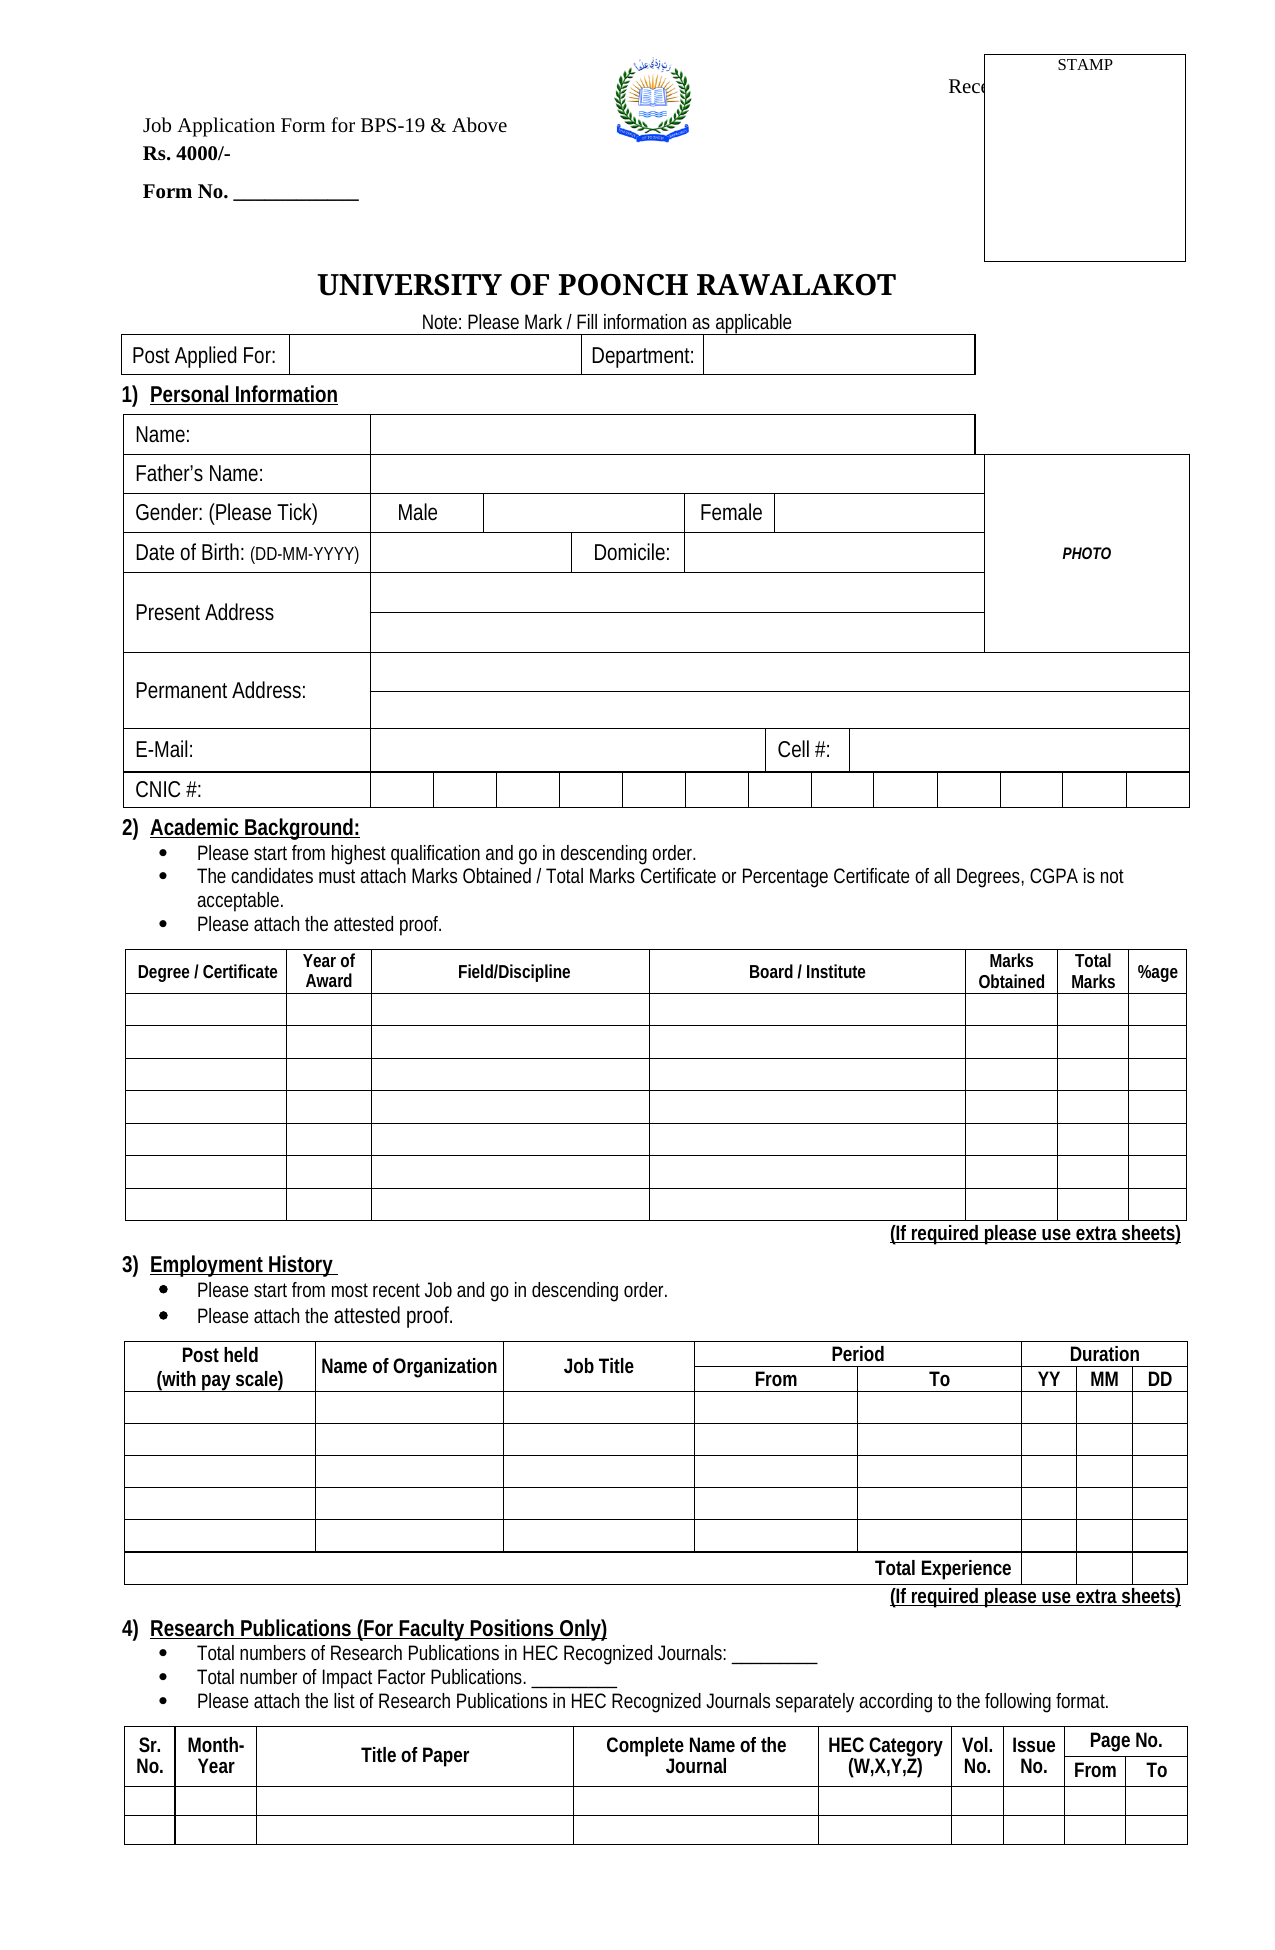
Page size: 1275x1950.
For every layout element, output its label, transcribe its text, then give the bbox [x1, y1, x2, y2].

table_cell [126, 994, 286, 1025]
table_cell [1129, 1059, 1186, 1090]
table_cell [1133, 1520, 1187, 1551]
table_cell [1058, 994, 1128, 1025]
table_cell [504, 1488, 694, 1519]
table_cell [966, 1026, 1057, 1058]
table_cell [858, 1424, 1021, 1455]
list Please attach the attested proof. [159, 1302, 1162, 1328]
table_cell [371, 455, 984, 493]
table_cell Father’s Name: [124, 455, 370, 493]
table_header Job Title [504, 1342, 694, 1391]
table_header Received No. ___________ [759, 54, 984, 262]
table_cell To [1126, 1757, 1187, 1786]
table_cell [623, 773, 685, 807]
table_cell [1004, 1816, 1064, 1844]
table_cell [287, 1156, 371, 1188]
table_cell [1077, 1456, 1132, 1487]
table_cell [126, 1091, 286, 1123]
table_header Title of Paper [257, 1727, 573, 1786]
list Total numbers of Research Publications in HEC Recognized Journals: _________ [159, 1641, 1162, 1665]
table_cell [560, 773, 622, 807]
table_cell [1022, 1553, 1076, 1583]
table_cell [966, 1189, 1057, 1220]
table_cell [287, 1059, 371, 1090]
table_cell [1077, 1520, 1132, 1551]
table_header [371, 415, 974, 453]
table_cell [1077, 1424, 1132, 1455]
table_cell [685, 533, 984, 572]
table_cell [650, 1156, 965, 1188]
table_cell [504, 1392, 694, 1423]
table_cell [287, 1026, 371, 1058]
table_cell [125, 1392, 315, 1423]
table_header Page No. [1065, 1727, 1187, 1756]
list Please attach the list of Research Publications in HEC Recognized Journals separately according to the following format. [159, 1689, 1162, 1713]
table_cell [1133, 1392, 1187, 1423]
table_cell [1065, 1787, 1125, 1815]
table_cell [1022, 1424, 1076, 1455]
table_cell Permanent Address: [124, 653, 370, 727]
table_cell Male [371, 494, 483, 532]
table_cell [316, 1520, 503, 1551]
table_cell [1129, 1091, 1186, 1123]
table_cell [1133, 1488, 1187, 1519]
table_cell [125, 1816, 174, 1844]
table_cell [372, 1059, 649, 1090]
table_cell [695, 1488, 857, 1519]
list Please start from highest qualification and go in descending order. [159, 840, 1162, 864]
table_cell [504, 1520, 694, 1551]
subtitle Research Publications (For Faculty Positions Only) [122, 1615, 1162, 1641]
table_cell [1022, 1456, 1076, 1487]
table_cell [819, 1816, 951, 1844]
table_cell [850, 729, 1189, 771]
table_cell [1058, 1124, 1128, 1155]
table_cell [126, 1026, 286, 1058]
table_cell [695, 1392, 857, 1423]
table_header Duration [1022, 1342, 1187, 1366]
table_cell [1129, 1026, 1186, 1058]
table_cell [484, 494, 684, 532]
table_cell [695, 1424, 857, 1455]
table_cell [650, 1124, 965, 1155]
table_cell [1022, 1392, 1076, 1423]
table_cell [966, 1091, 1057, 1123]
table_cell [1126, 1787, 1187, 1815]
table_cell [775, 494, 984, 532]
table_cell [952, 1787, 1003, 1815]
table_cell [650, 994, 965, 1025]
table_cell [1077, 1553, 1132, 1583]
table_cell [966, 1059, 1057, 1090]
table_cell [371, 692, 1189, 727]
table_cell [176, 1816, 256, 1844]
table_header Vol. No. [952, 1727, 1003, 1786]
table_header Name of Organization [316, 1342, 503, 1391]
table_header Degree / Certificate [126, 950, 286, 993]
table_cell [316, 1488, 503, 1519]
table_cell [125, 1488, 315, 1519]
table_header Job Application Form for BPS-19 & Above Rs. 4000/- Form No. ____________ [122, 54, 544, 262]
table_cell Date of Birth: (DD-MM-YYYY) [124, 533, 370, 572]
table_cell [125, 1424, 315, 1455]
table_cell [372, 994, 649, 1025]
table_header Field/Discipline [372, 950, 649, 993]
table_header Board / Institute [650, 950, 965, 993]
table_cell [371, 573, 984, 612]
table_cell [1126, 1816, 1187, 1844]
table_cell [371, 533, 571, 572]
table_cell [125, 1787, 174, 1815]
table_cell [650, 1026, 965, 1058]
table_cell PHOTO [985, 455, 1189, 652]
table_cell [287, 994, 371, 1025]
table_cell [1022, 1488, 1076, 1519]
table_cell [966, 1156, 1057, 1188]
table_cell [650, 1091, 965, 1123]
subtitle UNIVERSITY OF POONCH RAWALAKOT [131, 264, 1082, 304]
table_cell [287, 1124, 371, 1155]
table_cell [371, 773, 433, 807]
table_cell DD [1133, 1367, 1187, 1391]
table_cell [812, 773, 873, 807]
table_cell [316, 1392, 503, 1423]
table_cell [316, 1424, 503, 1455]
table_cell Cell #: [766, 729, 849, 771]
list Total number of Impact Factor Publications. _________ [159, 1665, 1162, 1689]
table_cell [504, 1456, 694, 1487]
table_cell [126, 1156, 286, 1188]
table_cell [1022, 1520, 1076, 1551]
table_cell [372, 1156, 649, 1188]
table_cell [371, 653, 1189, 691]
table_cell [257, 1787, 573, 1815]
table_cell [1058, 1156, 1128, 1188]
table_cell From [1065, 1757, 1125, 1786]
table_cell [858, 1456, 1021, 1487]
table_header Post held (with pay scale) [125, 1342, 315, 1391]
list Please start from most recent Job and go in descending order. [159, 1278, 1162, 1302]
table_cell [966, 994, 1057, 1025]
table_cell Total Experience [125, 1553, 1021, 1583]
table_cell [1133, 1553, 1187, 1583]
subtitle Personal Information [121, 381, 1162, 408]
table_cell [371, 729, 765, 771]
table_header Sr. No. [125, 1727, 174, 1786]
list The candidates must attach Marks Obtained / Total Marks Certificate or Percentage Certificate of all Degrees, CGPA is not acceptable. [159, 864, 1162, 912]
table_cell [316, 1456, 503, 1487]
table_cell [695, 1456, 857, 1487]
table_header Name: [124, 415, 370, 453]
table_header Post Applied For: [122, 335, 289, 374]
table_header [544, 54, 759, 262]
list Please attach the attested proof. [159, 912, 1162, 936]
table_cell [1129, 1156, 1186, 1188]
table_cell [1129, 1189, 1186, 1220]
table_cell [125, 1456, 315, 1487]
table_header Total Marks [1058, 950, 1128, 993]
table_cell [176, 1787, 256, 1815]
table_cell [858, 1520, 1021, 1551]
table_cell [1065, 1816, 1125, 1844]
table_cell [372, 1091, 649, 1123]
table_cell [372, 1124, 649, 1155]
table_cell [1077, 1488, 1132, 1519]
table_cell [686, 773, 748, 807]
table_cell [1004, 1787, 1064, 1815]
table_cell [650, 1059, 965, 1090]
table_cell [858, 1392, 1021, 1423]
subtitle Employment History [122, 1251, 1162, 1278]
table_cell [371, 613, 984, 652]
table_header Period [695, 1342, 1021, 1366]
table_cell [874, 773, 937, 807]
table_cell [126, 1189, 286, 1220]
table_cell [1129, 994, 1186, 1025]
table_cell [126, 1059, 286, 1090]
table_cell [126, 1124, 286, 1155]
table_cell [372, 1026, 649, 1058]
table_cell Domicile: [572, 533, 684, 572]
list (If required please use extra sheets) [225, 1221, 1181, 1245]
table_cell [257, 1816, 573, 1844]
table_header HEC Category (W,X,Y,Z) [819, 1727, 951, 1786]
text (If required please use extra sheets) [262, 1585, 1181, 1608]
table_cell [1058, 1026, 1128, 1058]
table_cell [695, 1520, 857, 1551]
table_header Month-Year [176, 1727, 256, 1786]
table_cell From [695, 1367, 857, 1391]
table_cell [287, 1091, 371, 1123]
table_cell To [858, 1367, 1021, 1391]
table_cell [434, 773, 496, 807]
table_header %age [1129, 950, 1186, 993]
subtitle Academic Background: [122, 814, 1162, 840]
table_cell [574, 1816, 818, 1844]
table_header [704, 335, 974, 374]
table_cell [1058, 1091, 1128, 1123]
table_cell [287, 1189, 371, 1220]
table_cell [1127, 773, 1189, 807]
table_cell [574, 1787, 818, 1815]
picture [606, 53, 698, 150]
table_cell [952, 1816, 1003, 1844]
table_cell [1063, 773, 1126, 807]
table_cell [1058, 1189, 1128, 1220]
table_cell YY [1022, 1367, 1076, 1391]
table_cell [819, 1787, 951, 1815]
table_cell [1133, 1424, 1187, 1455]
table_cell [125, 1520, 315, 1551]
table_cell [497, 773, 559, 807]
table_cell CNIC #: [124, 773, 370, 807]
table_cell Female [685, 494, 774, 532]
table_cell E-Mail: [124, 729, 370, 771]
table_cell [858, 1488, 1021, 1519]
table_header Year of Award [287, 950, 371, 993]
table_cell [372, 1189, 649, 1220]
table_cell [966, 1124, 1057, 1155]
table_cell [938, 773, 1000, 807]
table_cell MM [1077, 1367, 1132, 1391]
table_cell [504, 1424, 694, 1455]
table_header Marks Obtained [966, 950, 1057, 993]
table_cell [1001, 773, 1062, 807]
table_cell [1077, 1392, 1132, 1423]
table_header Department: [582, 335, 703, 374]
table_cell Present Address [124, 573, 370, 652]
table_header Issue No. [1004, 1727, 1064, 1786]
table_cell [1129, 1124, 1186, 1155]
table_cell [650, 1189, 965, 1220]
table_cell [1133, 1456, 1187, 1487]
table_header [290, 335, 581, 374]
subtitle Note: Please Mark / Fill information as applicable [131, 310, 1082, 334]
table_header Complete Name of the Journal [574, 1727, 818, 1786]
table_cell [1058, 1059, 1128, 1090]
table_cell Gender: (Please Tick) [124, 494, 370, 532]
table_cell [749, 773, 811, 807]
